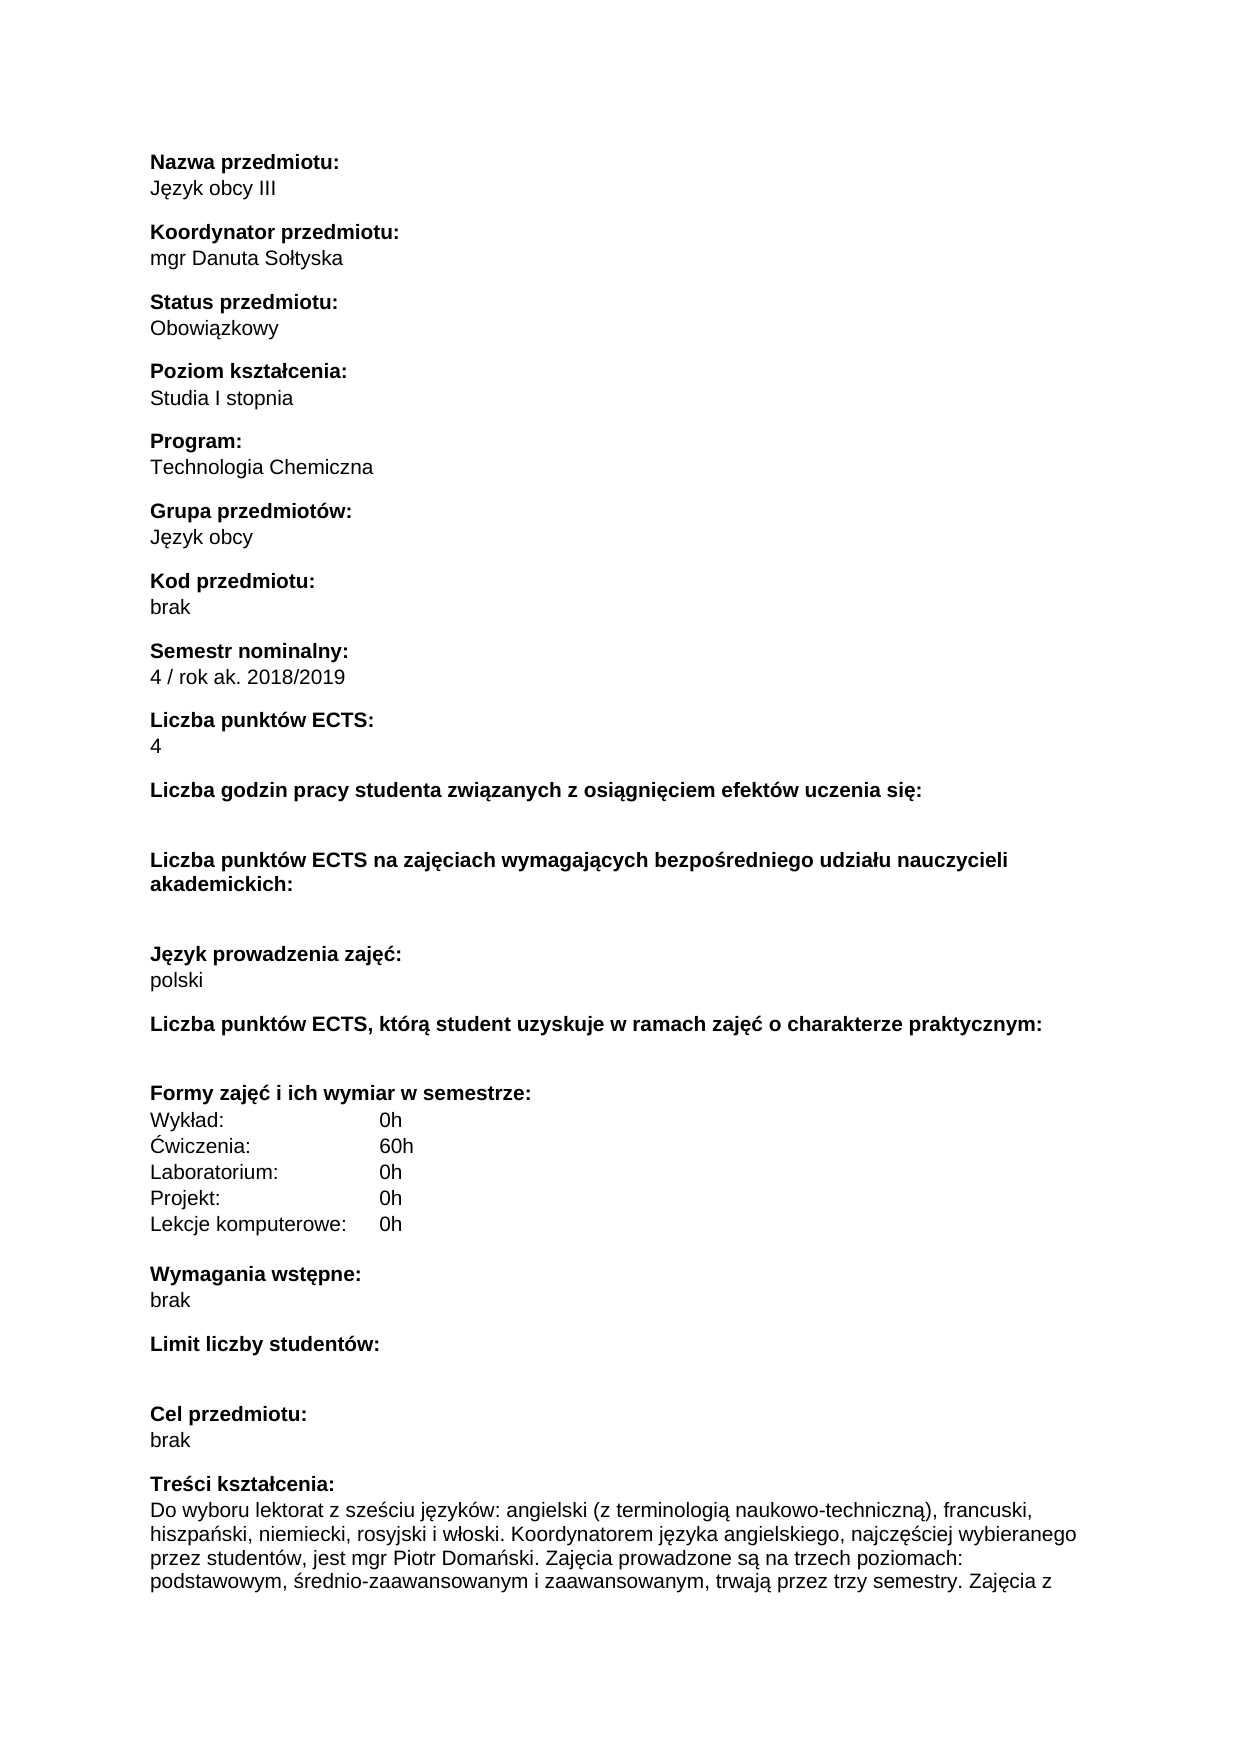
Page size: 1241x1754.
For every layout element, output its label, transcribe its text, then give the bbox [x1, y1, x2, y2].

text Kod przedmiotu: [150, 569, 1090, 593]
text 4 / rok ak. 2018/2019 [150, 664, 1090, 688]
text Język prowadzenia zajęć: [150, 942, 1090, 966]
table_cell Lekcje komputerowe: [140, 1212, 367, 1236]
table_cell 60h [369, 1132, 597, 1158]
table_header Wykład: [140, 1108, 367, 1132]
table_cell 0h [369, 1158, 597, 1184]
text Wymagania wstępne: [150, 1262, 1090, 1286]
text brak [150, 595, 1090, 619]
text Treści kształcenia: [150, 1471, 1090, 1495]
text brak [150, 1428, 1090, 1452]
text mgr Danuta Sołtyska [150, 246, 1090, 270]
text Język obcy [150, 525, 1090, 549]
text Obowiązkowy [150, 316, 1090, 339]
text Liczba punktów ECTS na zajęciach wymagających bezpośredniego udziału nauczycieli akademickich: [150, 848, 1090, 896]
text Liczba punktów ECTS, którą student uzyskuje w ramach zajęć o charakterze praktycznym: [150, 1011, 1090, 1035]
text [150, 1497, 1090, 1593]
text Koordynator przedmiotu: [150, 220, 1090, 244]
text Semestr nominalny: [150, 638, 1090, 662]
text Liczba godzin pracy studenta związanych z osiągnięciem efektów uczenia się: [150, 778, 1090, 802]
table_cell 0h [369, 1184, 597, 1210]
text Poziom kształcenia: [150, 359, 1090, 383]
text Grupa przedmiotów: [150, 499, 1090, 523]
text Technologia Chemiczna [150, 455, 1090, 479]
text Cel przedmiotu: [150, 1402, 1090, 1426]
text Nazwa przedmiotu: [150, 150, 1090, 174]
table_header 0h [369, 1108, 597, 1132]
table_cell Projekt: [140, 1186, 367, 1210]
text Limit liczby studentów: [150, 1332, 1090, 1356]
text Formy zajęć i ich wymiar w semestrze: [150, 1081, 1090, 1105]
text Status przedmiotu: [150, 289, 1090, 313]
table_cell Laboratorium: [140, 1160, 367, 1184]
text Program: [150, 429, 1090, 453]
table_cell 0h [369, 1210, 597, 1236]
text Liczba punktów ECTS: [150, 708, 1090, 732]
table_cell Ćwiczenia: [140, 1134, 367, 1158]
text 4 [150, 734, 1090, 758]
text brak [150, 1288, 1090, 1312]
text polski [150, 968, 1090, 992]
text Język obcy III [150, 176, 1090, 200]
text Studia I stopnia [150, 385, 1090, 409]
